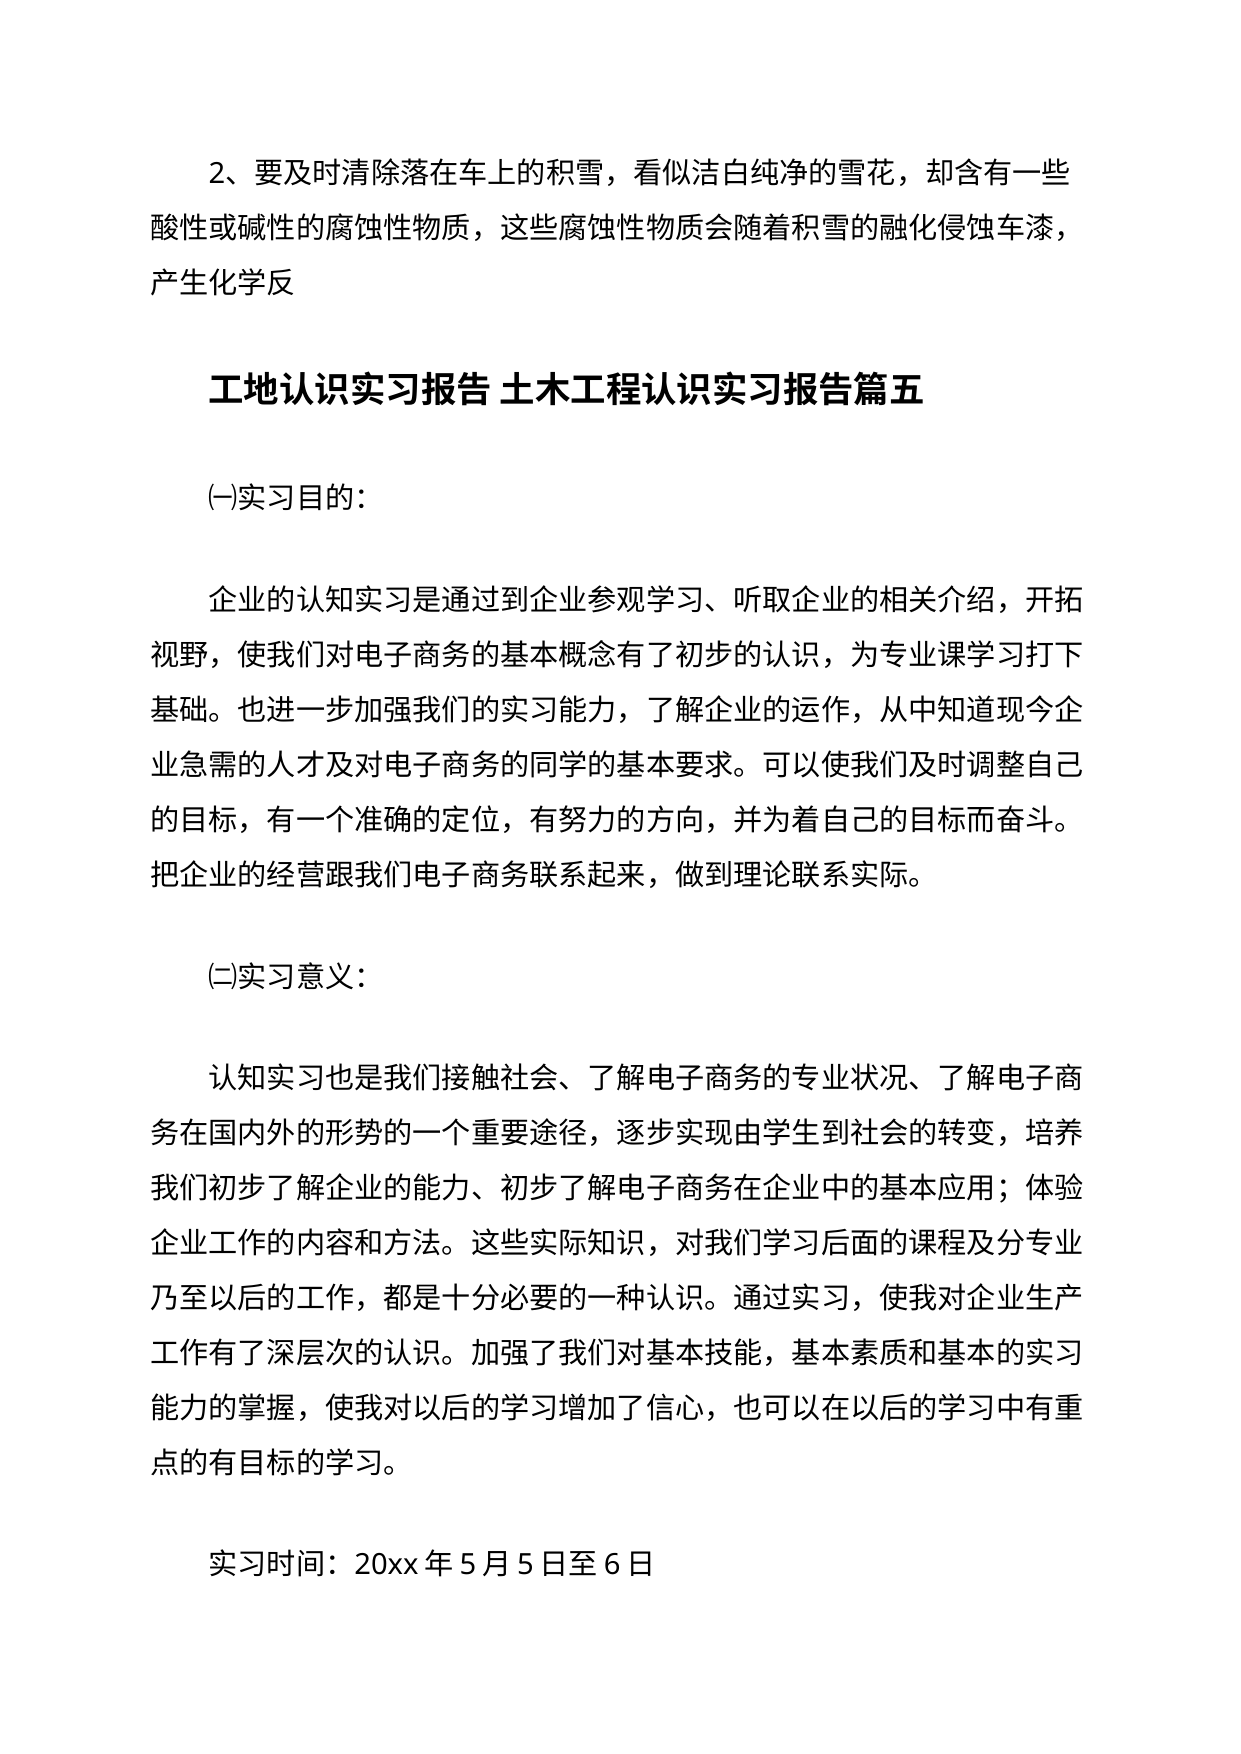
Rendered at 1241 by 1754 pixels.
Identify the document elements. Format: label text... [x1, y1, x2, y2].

text 实习时间：20xx年5月5日至6日 [150, 1541, 1090, 1583]
text ㈡实习意义： [150, 953, 1090, 995]
text 工地认识实习报告 土木工程认识实习报告篇五 [150, 362, 1090, 413]
text 认知实习也是我们接触社会、了解电子商务的专业状况、了解电子商务在国内外的形势的一个重要途径，逐步实现由学生到社会的转变，培养我们初步了解企业的能力、初步了解电子商务在企业中的基本应用；体验企业工作的内容和方法。这些实际知识，对我们学习后面的课程及分专业乃至以后的工作，都是十分必要的一种认识。通过实习，使我对企业生产工作有了深层次的认识。加强了我们对基本技能，基本素质和基本的实习能力的掌握，使我对以后的学习增加了信心，也可以在以后的学习中有重点的有目标的学习。 [150, 1055, 1090, 1481]
text 企业的认知实习是通过到企业参观学习、听取企业的相关介绍，开拓视野，使我们对电子商务的基本概念有了初步的认识，为专业课学习打下基础。也进一步加强我们的实习能力，了解企业的运作，从中知道现今企业急需的人才及对电子商务的同学的基本要求。可以使我们及时调整自己的目标，有一个准确的定位，有努力的方向，并为着自己的目标而奋斗。把企业的经营跟我们电子商务联系起来，做到理论联系实际。 [150, 577, 1090, 894]
text 2、要及时清除落在车上的积雪，看似洁白纯净的雪花，却含有一些酸性或碱性的腐蚀性物质，这些腐蚀性物质会随着积雪的融化侵蚀车漆，产生化学反 [150, 150, 1090, 302]
text ㈠实习目的： [150, 475, 1090, 517]
